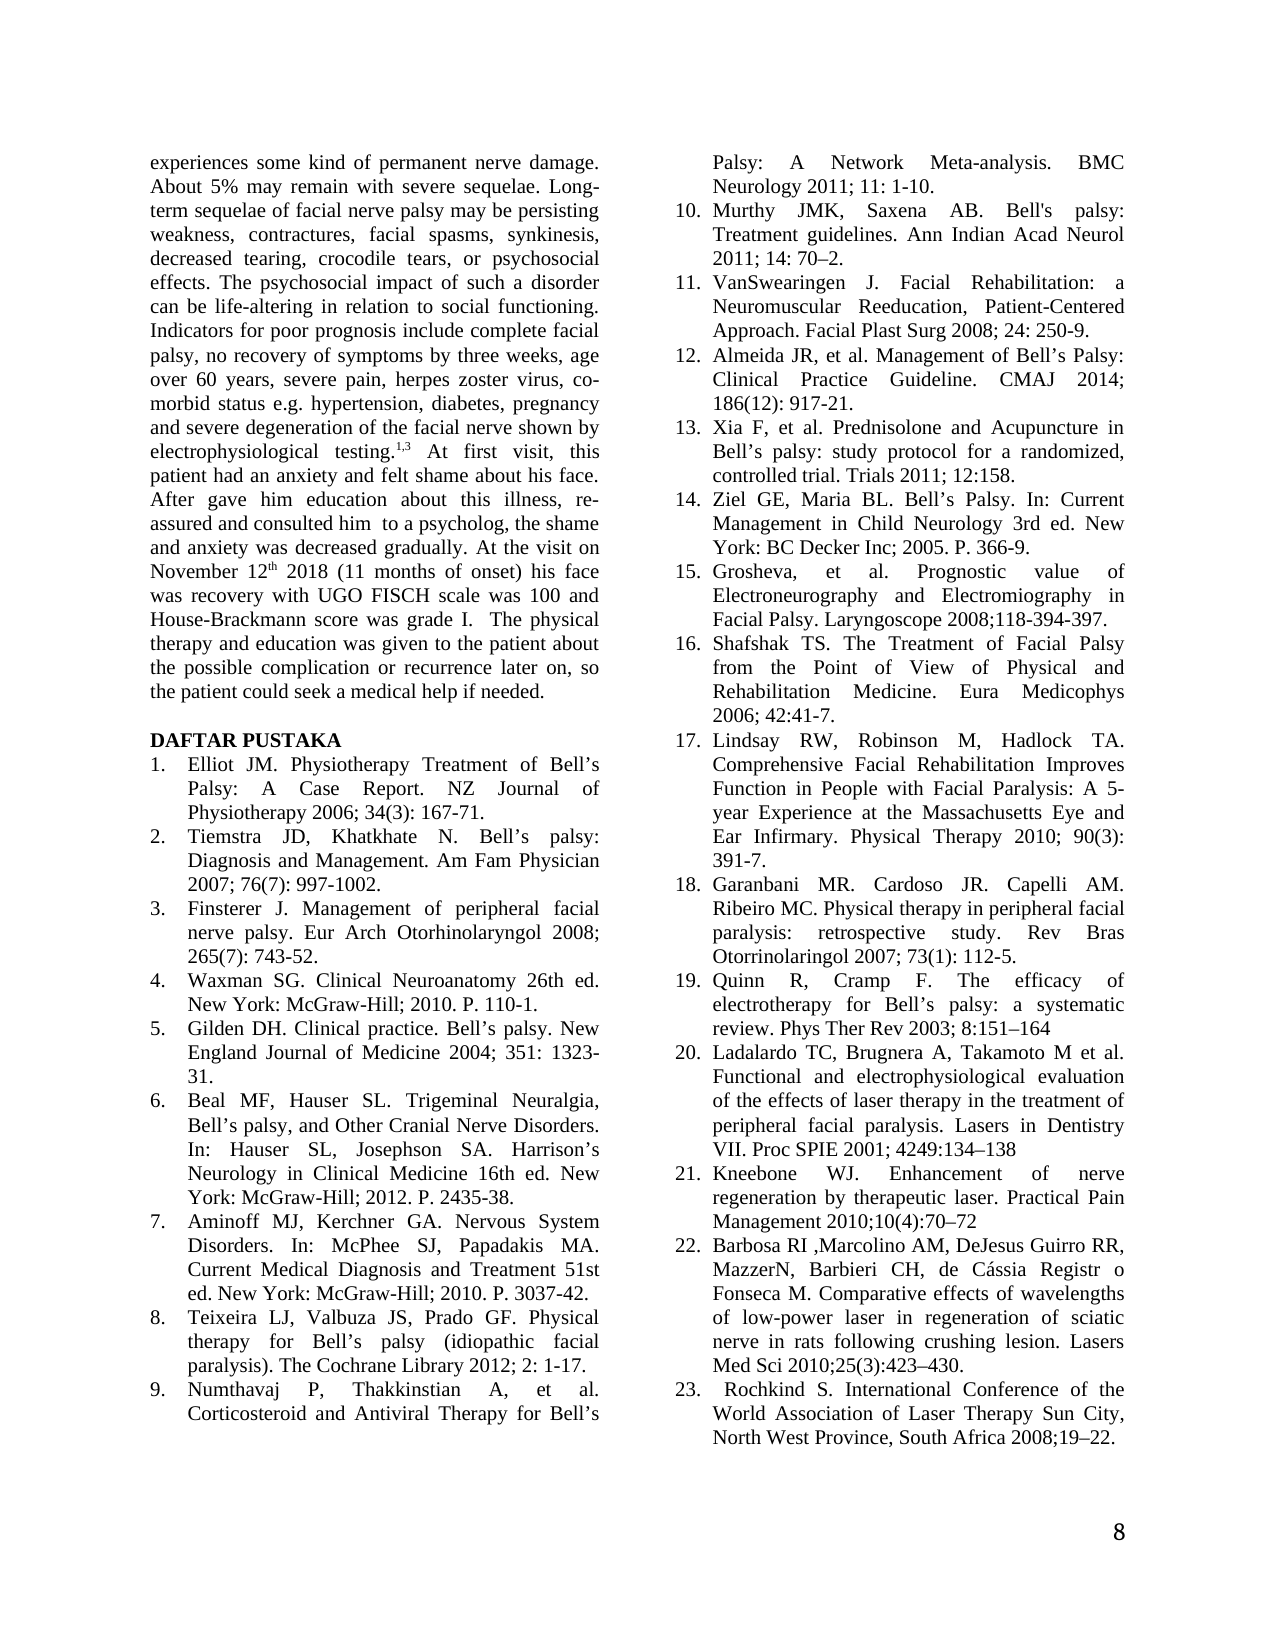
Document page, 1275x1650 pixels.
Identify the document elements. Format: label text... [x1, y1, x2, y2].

list Barbosa RI ,Marcolino AM, DeJesus Guirro RR, MazzerN, Barbieri CH, de Cássia Registr o Fonseca M. Comparative effects of wavelengths of low-power laser in regeneration of sciatic nerve in rats following crushing lesion. Lasers Med Sci 2010;25(3):423–430. [675, 1233, 1125, 1377]
list Xia F, et al. Prednisolone and Acupuncture in Bell’s palsy: study protocol for a randomized, controlled trial. Trials 2011; 12:158. [675, 415, 1125, 487]
list Quinn R, Cramp F. The efficacy of electrotherapy for Bell’s palsy: a systematic review. Phys Ther Rev 2003; 8:151–164 [675, 968, 1125, 1040]
list Numthavaj P, Thakkinstian A, et al. Corticosteroid and Antiviral Therapy for Bell’s Palsy: A Network Meta-analysis. BMC Neurology 2011; 11: 1-10. [150, 1377, 600, 1425]
text DAFTAR PUSTAKA [150, 727, 600, 752]
list Teixeira LJ, Valbuza JS, Prado GF. Physical therapy for Bell’s palsy (idiopathic facial paralysis). The Cochrane Library 2012; 2: 1-17. [150, 1305, 600, 1377]
list Elliot JM. Physiotherapy Treatment of Bell’s Palsy: A Case Report. NZ Journal of Physiotherapy 2006; 34(3): 167-71. [150, 752, 600, 824]
list Finsterer J. Management of peripheral facial nerve palsy. Eur Arch Otorhinolaryngol 2008; 265(7): 743-52. [150, 896, 600, 968]
list Ziel GE, Maria BL. Bell’s Palsy. In: Current Management in Child Neurology 3rd ed. New York: BC Decker Inc; 2005. P. 366-9. [675, 487, 1125, 559]
list Tiemstra JD, Khatkhate N. Bell’s palsy: Diagnosis and Management. Am Fam Physician 2007; 76(7): 997-1002. [150, 824, 600, 896]
list Grosheva, et al. Prognostic value of Electroneurography and Electromiography in Facial Palsy. Laryngoscope 2008;118-394-397. [675, 559, 1125, 631]
list Aminoff MJ, Kerchner GA. Nervous System Disorders. In: McPhee SJ, Papadakis MA. Current Medical Diagnosis and Treatment 51st ed. New York: McGraw-Hill; 2010. P. 3037-42. [150, 1209, 600, 1305]
list VanSwearingen J. Facial Rehabilitation: a Neuromuscular Reeducation, Patient-Centered Approach. Facial Plast Surg 2008; 24: 250-9. [675, 270, 1125, 342]
list Gilden DH. Clinical practice. Bell’s palsy. New England Journal of Medicine 2004; 351: 1323-31. [150, 1016, 600, 1088]
list Beal MF, Hauser SL. Trigeminal Neuralgia, Bell’s palsy, and Other Cranial Nerve Disorders. In: Hauser SL, Josephson SA. Harrison’s Neurology in Clinical Medicine 16th ed. New York: McGraw-Hill; 2012. P. 2435-38. [150, 1088, 600, 1209]
list Lindsay RW, Robinson M, Hadlock TA. Comprehensive Facial Rehabilitation Improves Function in People with Facial Paralysis: A 5-year Experience at the Massachusetts Eye and Ear Infirmary. Physical Therapy 2010; 90(3): 391-7. [675, 727, 1125, 872]
list Almeida JR, et al. Management of Bell’s Palsy: Clinical Practice Guideline. CMAJ 2014; 186(12): 917-21. [675, 342, 1125, 415]
list Ladalardo TC, Brugnera A, Takamoto M et al. Functional and electrophysiological evaluation of the effects of laser therapy in the treatment of peripheral facial paralysis. Lasers in Dentistry VII. Proc SPIE 2001; 4249:134–138 [675, 1040, 1125, 1161]
list Numthavaj P, Thakkinstian A, et al. Corticosteroid and Antiviral Therapy for Bell’s Palsy: A Network Meta-analysis. BMC Neurology 2011; 11: 1-10. [675, 150, 1125, 198]
list Murthy JMK, Saxena AB. Bell's palsy: Treatment guidelines. Ann Indian Acad Neurol 2011; 14: 70–2. [675, 198, 1125, 270]
list Shafshak TS. The Treatment of Facial Palsy from the Point of View of Physical and Rehabilitation Medicine. Eura Medicophys 2006; 42:41-7. [675, 631, 1125, 727]
list Kneebone WJ. Enhancement of nerve regeneration by therapeutic laser. Practical Pain Management 2010;10(4):70–72 [675, 1161, 1125, 1233]
list Waxman SG. Clinical Neuroanatomy 26th ed. New York: McGraw-Hill; 2010. P. 110-1. [150, 968, 600, 1016]
list Garanbani MR. Cardoso JR. Capelli AM. Ribeiro MC. Physical therapy in peripheral facial paralysis: retrospective study. Rev Bras Otorrinolaringol 2007; 73(1): 112-5. [675, 872, 1125, 968]
list Rochkind S. International Conference of the World Association of Laser Therapy Sun City, North West Province, South Africa 2008;19–22. [675, 1377, 1125, 1449]
